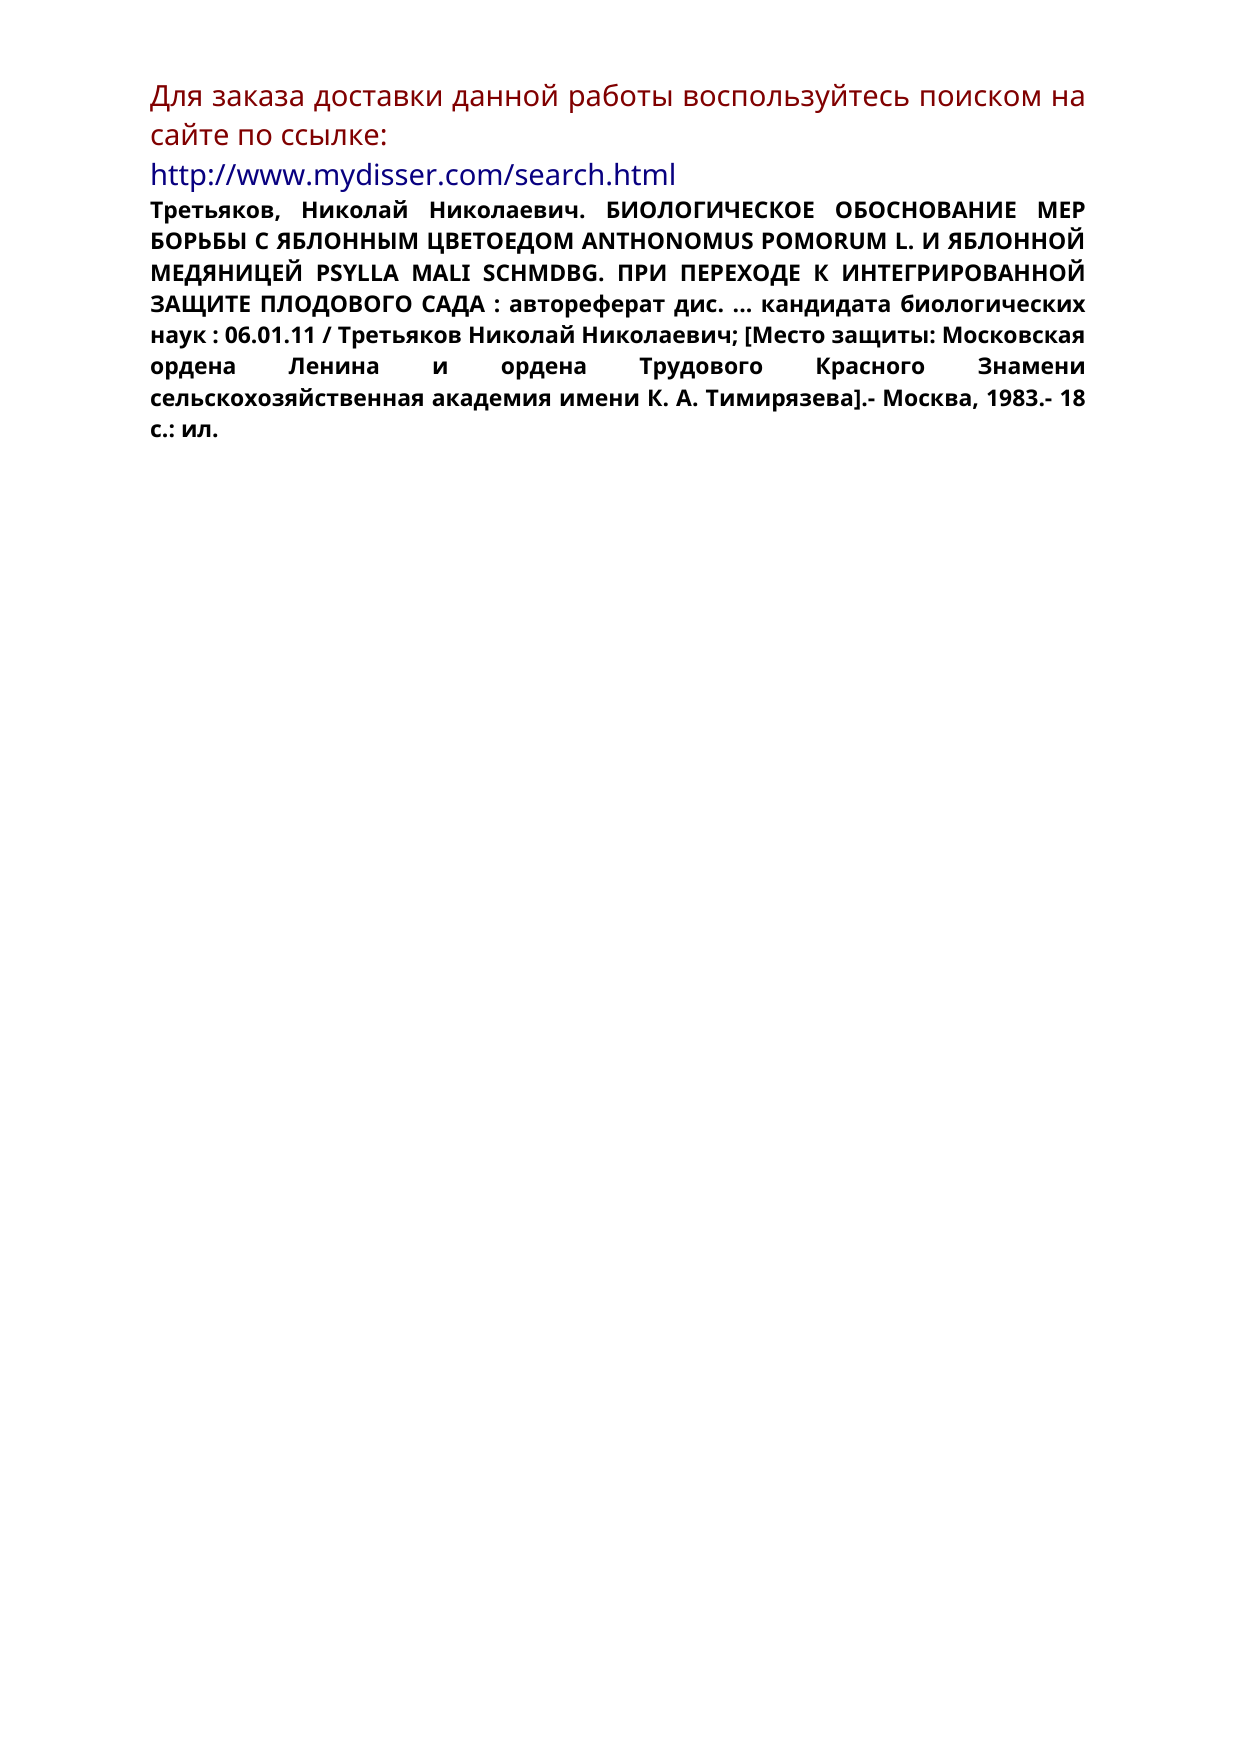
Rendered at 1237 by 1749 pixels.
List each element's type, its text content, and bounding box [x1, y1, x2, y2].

text Третьяков, Николай Николаевич. БИОЛОГИЧЕСКОЕ ОБОСНОВАНИЕ МЕР БОРЬБЫ С ЯБЛОННЫМ ЦВЕТОЕДОМ ANTHONOMUS POMORUM L. И ЯБЛОННОЙ МЕДЯНИЦЕЙ PSYLLA MALI SCHMDBG. ПРИ ПЕРЕХОДЕ К ИНТЕГРИРОВАННОЙ ЗАЩИТЕ ПЛОДОВОГО САДА : автореферат дис. ... кандидата биологических наук : 06.01.11 / Третьяков Николай Николаевич; [Место защиты: Московская ордена Ленина и ордена Трудового Красного Знамени сельскохозяйственная академия имени К. А. Тимирязева].- Москва, 1983.- 18 с.: ил. [150, 194, 1086, 444]
